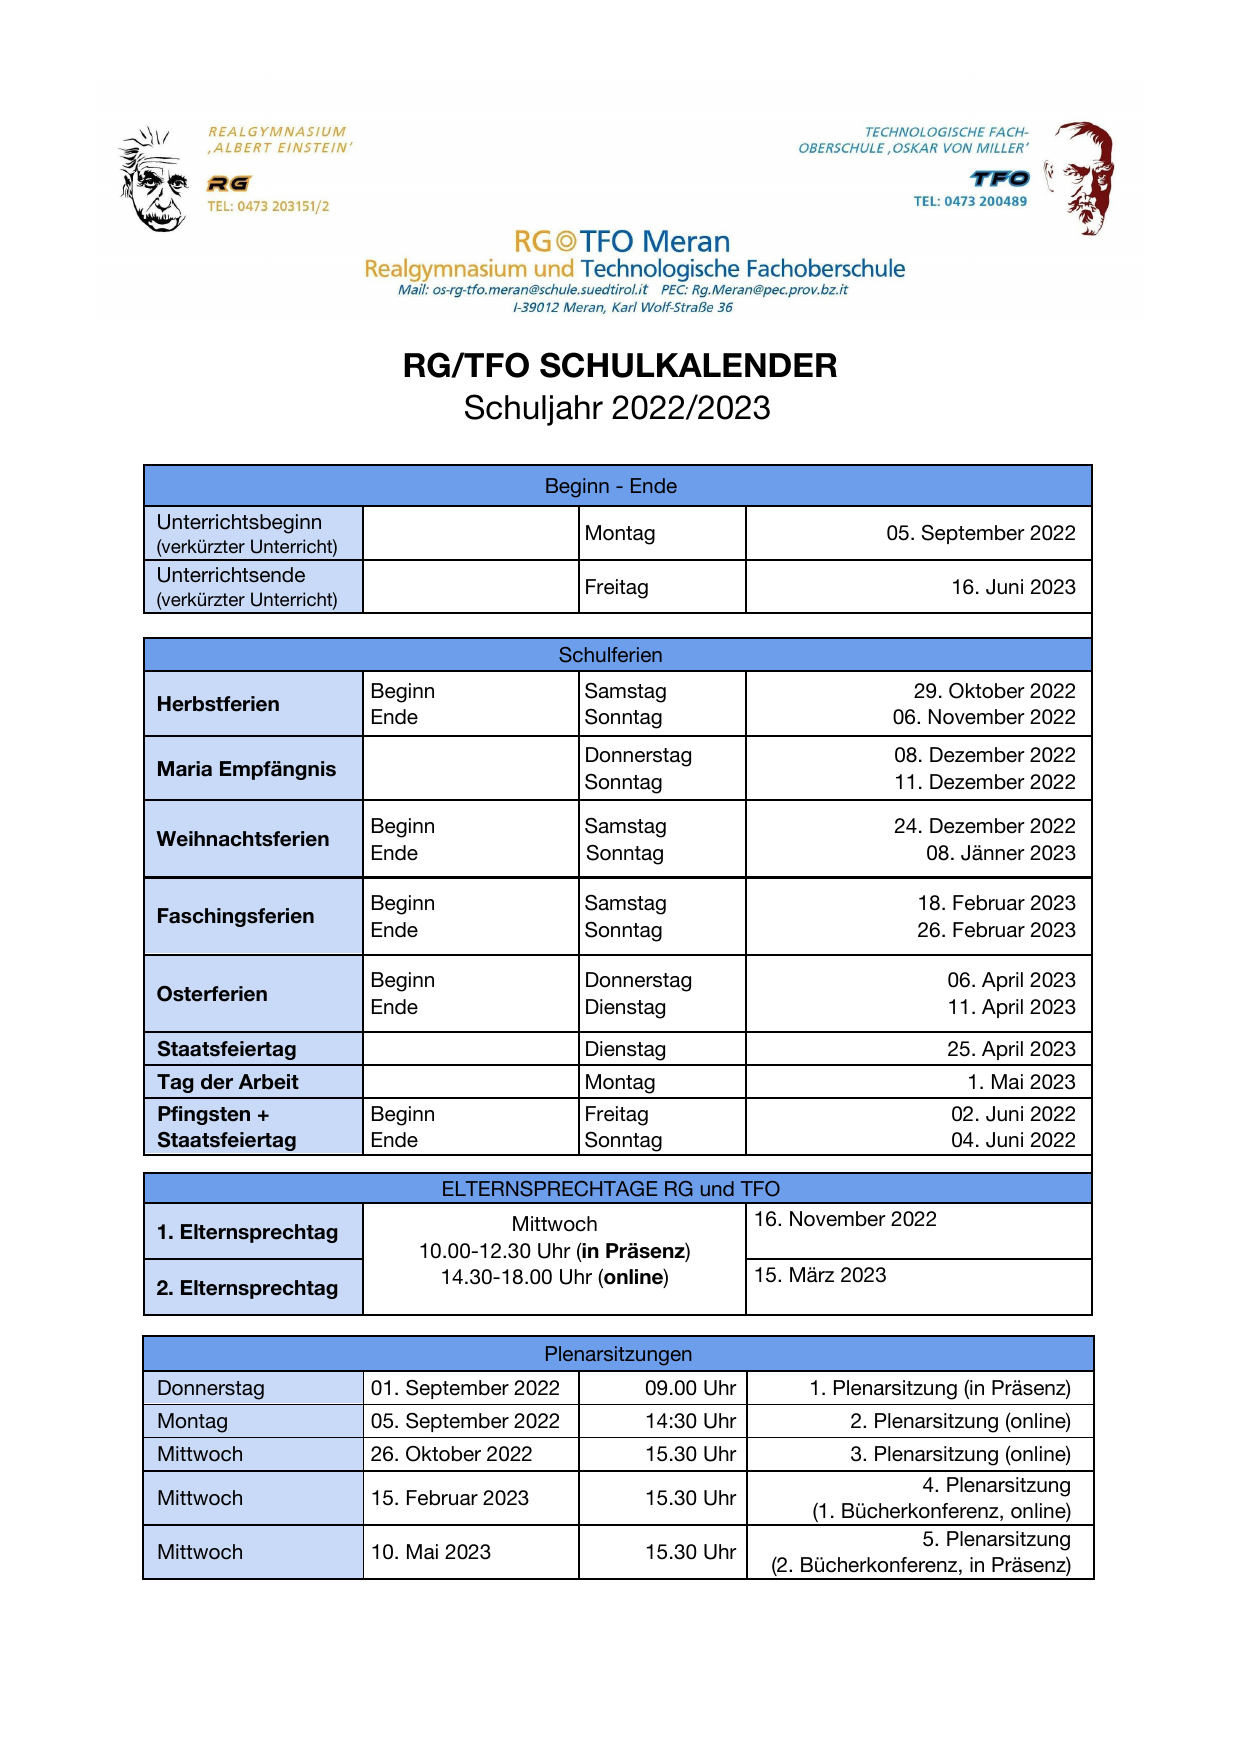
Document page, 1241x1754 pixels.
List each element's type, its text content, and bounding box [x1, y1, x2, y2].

table_cell Osterferien [145, 956, 362, 1031]
table_cell Unterrichtsende (verkürzter Unterricht) [145, 561, 362, 612]
table_cell Donnerstag Sonntag [580, 737, 745, 799]
table_cell 09.00 Uhr [580, 1372, 746, 1403]
table_cell [364, 561, 578, 612]
table_cell 15.30 Uhr [580, 1438, 746, 1470]
table_cell 16. November 2022 [747, 1204, 1091, 1258]
table_cell 02. Juni 2022 04. Juni 2022 [747, 1099, 1091, 1153]
table_cell 06. April 2023 11. April 2023 [747, 956, 1091, 1031]
table_cell Donnerstag [144, 1372, 363, 1403]
table_cell 3. Plenarsitzung (online) [748, 1438, 1093, 1470]
table_cell Schulferien [145, 639, 1091, 670]
table_cell 2. Elternsprechtag [145, 1260, 362, 1314]
table_cell Beginn Ende [364, 801, 578, 876]
table_cell Mittwoch [144, 1526, 363, 1578]
table_cell 14:30 Uhr [580, 1405, 746, 1437]
table_cell Mittwoch [144, 1472, 363, 1524]
table_cell Beginn Ende [364, 956, 578, 1031]
table_cell 18. Februar 2023 26. Februar 2023 [747, 879, 1091, 953]
table_cell [364, 1066, 578, 1097]
table_cell 29. Oktober 2022 06. November 2022 [747, 672, 1091, 735]
table_cell Mittwoch [144, 1438, 363, 1470]
table_cell Maria Empfängnis [145, 737, 362, 799]
table_cell Tag der Arbeit [145, 1066, 362, 1097]
table_cell 5. Plenarsitzung (2. Bücherkonferenz, in Präsenz) [748, 1526, 1093, 1578]
table_cell 24. Dezember 2022 08. Jänner 2023 [747, 801, 1091, 876]
text RG/TFO SCHULKALENDER [94, 345, 1146, 387]
table_cell Beginn Ende [364, 1099, 578, 1153]
table_cell Faschingsferien [145, 879, 362, 953]
table_cell Beginn Ende [364, 672, 578, 735]
table_cell 26. Oktober 2022 [364, 1438, 578, 1470]
table_cell 01. September 2022 [364, 1372, 578, 1403]
table_cell 15.30 Uhr [580, 1472, 746, 1524]
table_cell Beginn Ende [364, 879, 578, 953]
table_cell Montag [580, 1066, 745, 1097]
table_cell 10. Mai 2023 [364, 1526, 578, 1578]
table_cell [144, 614, 1091, 637]
table_cell Dienstag [580, 1033, 745, 1064]
table_cell 1. Elternsprechtag [145, 1204, 362, 1258]
table_cell Staatsfeiertag [145, 1033, 362, 1064]
table_cell Samstag Sonntag [580, 672, 745, 735]
table_cell Samstag Sonntag [580, 879, 745, 953]
table_cell 1. Mai 2023 [747, 1066, 1091, 1097]
table_cell Unterrichtsbeginn (verkürzter Unterricht) [145, 507, 362, 559]
table_cell 2. Plenarsitzung (online) [748, 1405, 1093, 1437]
table_cell [364, 507, 578, 559]
picture [94, 73, 1146, 325]
table_cell [364, 737, 578, 799]
table_cell Freitag Sonntag [580, 1099, 745, 1153]
table_cell 15.30 Uhr [580, 1526, 746, 1578]
table_cell Montag [144, 1405, 363, 1437]
table_cell Montag [580, 507, 745, 559]
table_cell Donnerstag Dienstag [580, 956, 745, 1031]
table_cell ELTERNSPRECHTAGE RG und TFO [145, 1174, 1091, 1202]
table_cell Mittwoch 10.00-12.30 Uhr (in Präsenz) 14.30-18.00 Uhr (online) [364, 1204, 745, 1314]
table_cell Samstag Sonntag [580, 801, 745, 876]
table_cell 05. September 2022 [364, 1405, 578, 1437]
table_cell Freitag [580, 561, 745, 612]
table_cell Herbstferien [145, 672, 362, 735]
table_cell 15. März 2023 [747, 1260, 1091, 1314]
table_cell 1. Plenarsitzung (in Präsenz) [748, 1372, 1093, 1403]
table_cell Weihnachtsferien [145, 801, 362, 876]
table_cell 08. Dezember 2022 11. Dezember 2022 [747, 737, 1091, 799]
text Schuljahr 2022/2023 [94, 387, 1146, 429]
table_cell 25. April 2023 [747, 1033, 1091, 1064]
table_cell 16. Juni 2023 [747, 561, 1091, 612]
table_cell [144, 1156, 1091, 1172]
table_cell 05. September 2022 [747, 507, 1091, 559]
table_cell 15. Februar 2023 [364, 1472, 578, 1524]
table_cell Pfingsten + Staatsfeiertag [145, 1099, 362, 1153]
table_header Beginn - Ende [145, 466, 1091, 505]
table_cell [364, 1033, 578, 1064]
table_cell 4. Plenarsitzung (1. Bücherkonferenz, online) [748, 1472, 1093, 1524]
table_header Plenarsitzungen [144, 1337, 1093, 1370]
